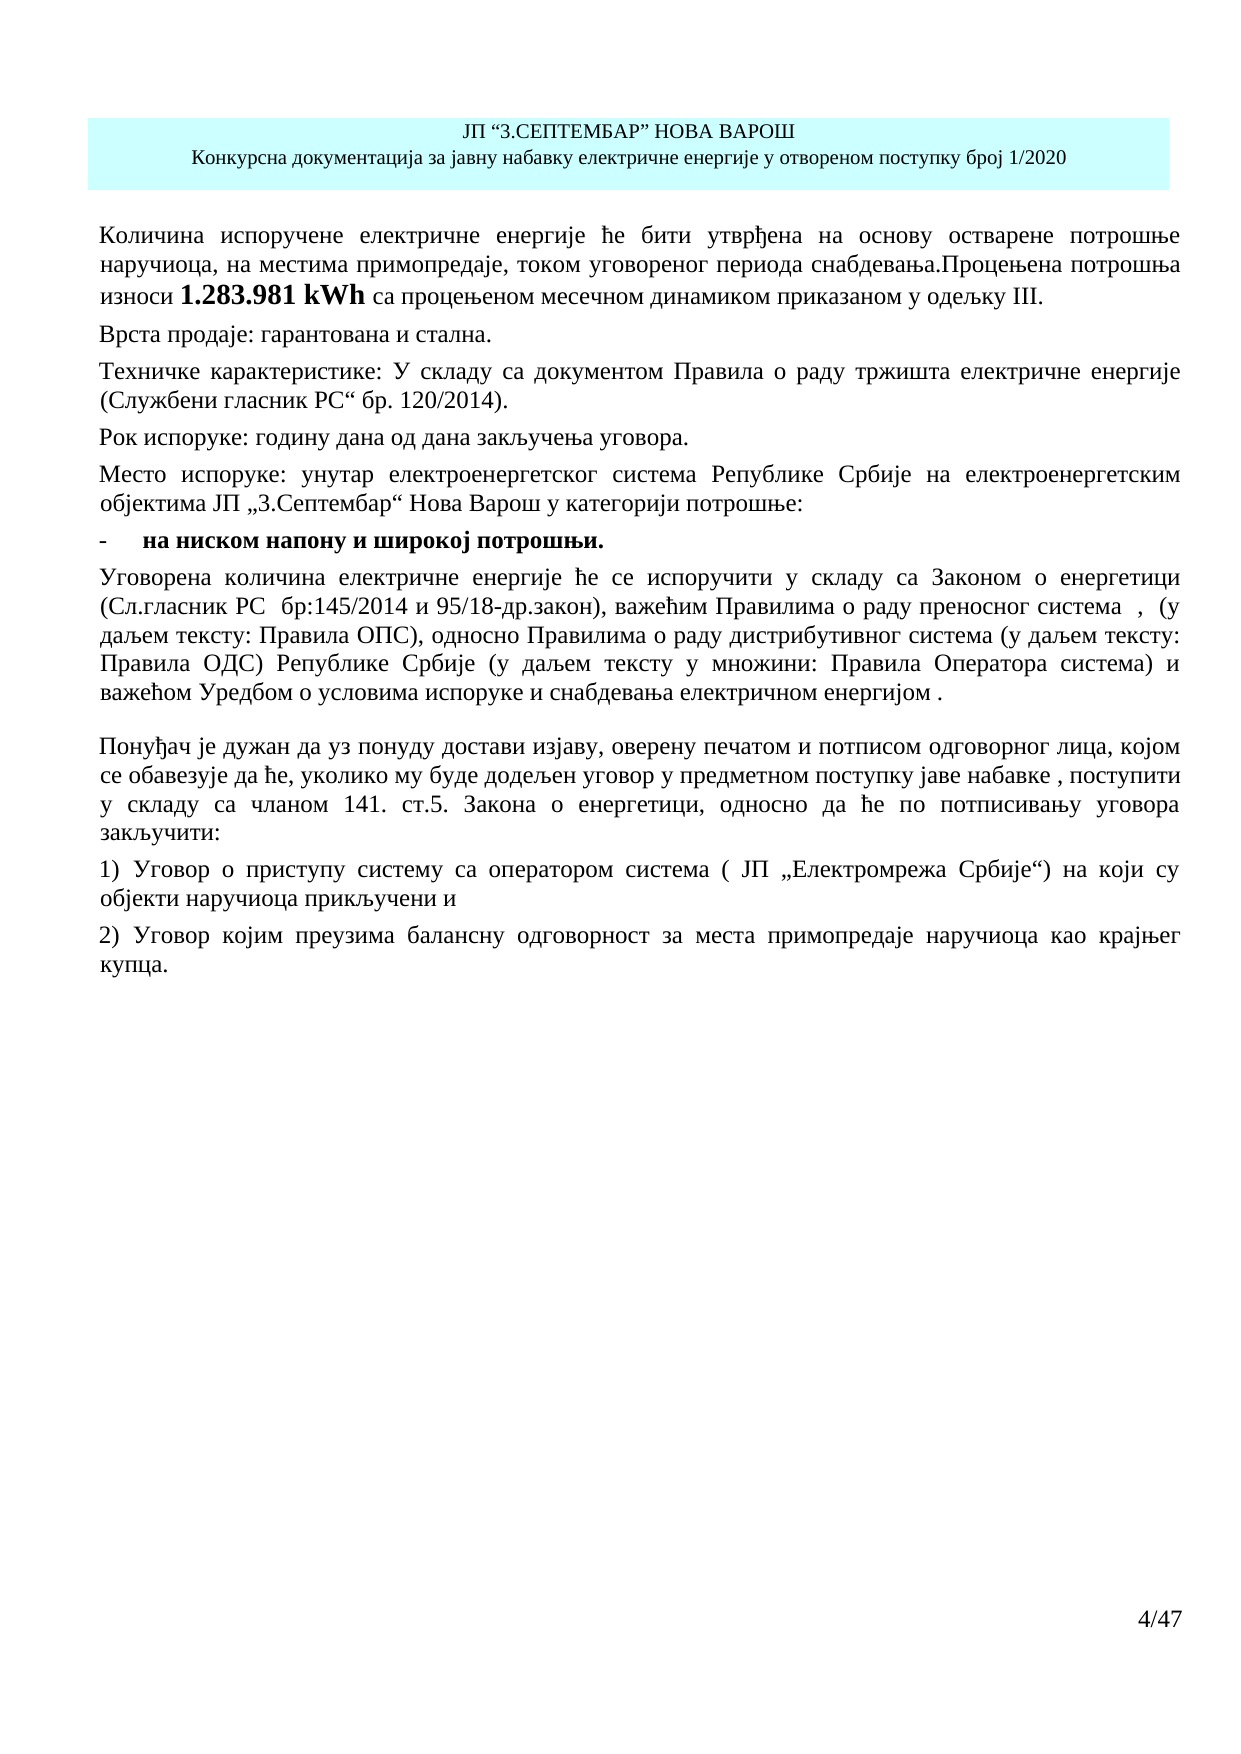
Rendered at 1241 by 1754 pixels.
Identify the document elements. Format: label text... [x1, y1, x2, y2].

text Врста продаје: гарантована и стална. [99, 319, 1181, 348]
text Место испоруке: унутар електроенергетског система Републике Србије на електроенергетским објектима ЈП „3.Септембар“ Нова Варош у категорији потрошње: [99, 459, 1181, 517]
text Понуђач је дужан да уз понуду достави изјаву, оверену печатом и потписом одговорног лица, којом се обавезује да ће, уколико му буде додељен уговор у предметном поступку јаве набавке , поступити у складу са чланом 141. ст.5. Закона о енергетици, односно да ће по потписивању уговора закључити: [99, 731, 1181, 846]
list Уговор којим преузима балансну одговорност за места примопредаје наручиоца као крајњег купца. [99, 920, 1181, 978]
list на ниском напону и широкој потрошњи. [99, 525, 1181, 554]
text Количина испоручене електричне енергије ће бити утврђена на основу остварене потрошње наручиоца, на местима примопредаје, током уговореног периода снабдевања.Процењена потрошња износи 1.283.981 kWh са процењеном месечном динамиком приказаном у одељку III. [99, 220, 1181, 311]
text Уговорена количина електричне енергије ће се испоручити у складу са Законом о енергетици (Сл.гласник РС бр:145/2014 и 95/18-др.закон), важећим Правилима о раду преносног система , (у даљем тексту: Правила ОПС), односно Правилима о раду дистрибутивног система (у даљем тексту: Правила ОДС) Републике Србије (у даљем тексту у множини: Правила Оператора система) и важећом Уредбом о условима испоруке и снабдевања електричном енергијом . [99, 562, 1181, 706]
list Уговор о приступу систему са оператором система ( ЈП „Електромрежа Србије“) на који су објекти наручиоца прикључени и [99, 854, 1181, 912]
text Рок испоруке: годину дана од дана закључења уговора. [99, 422, 1181, 451]
text Техничке карактеристике: У складу са документом Правила о раду тржишта електричне енергије (Службени гласник РС“ бр. 120/2014). [99, 356, 1181, 414]
